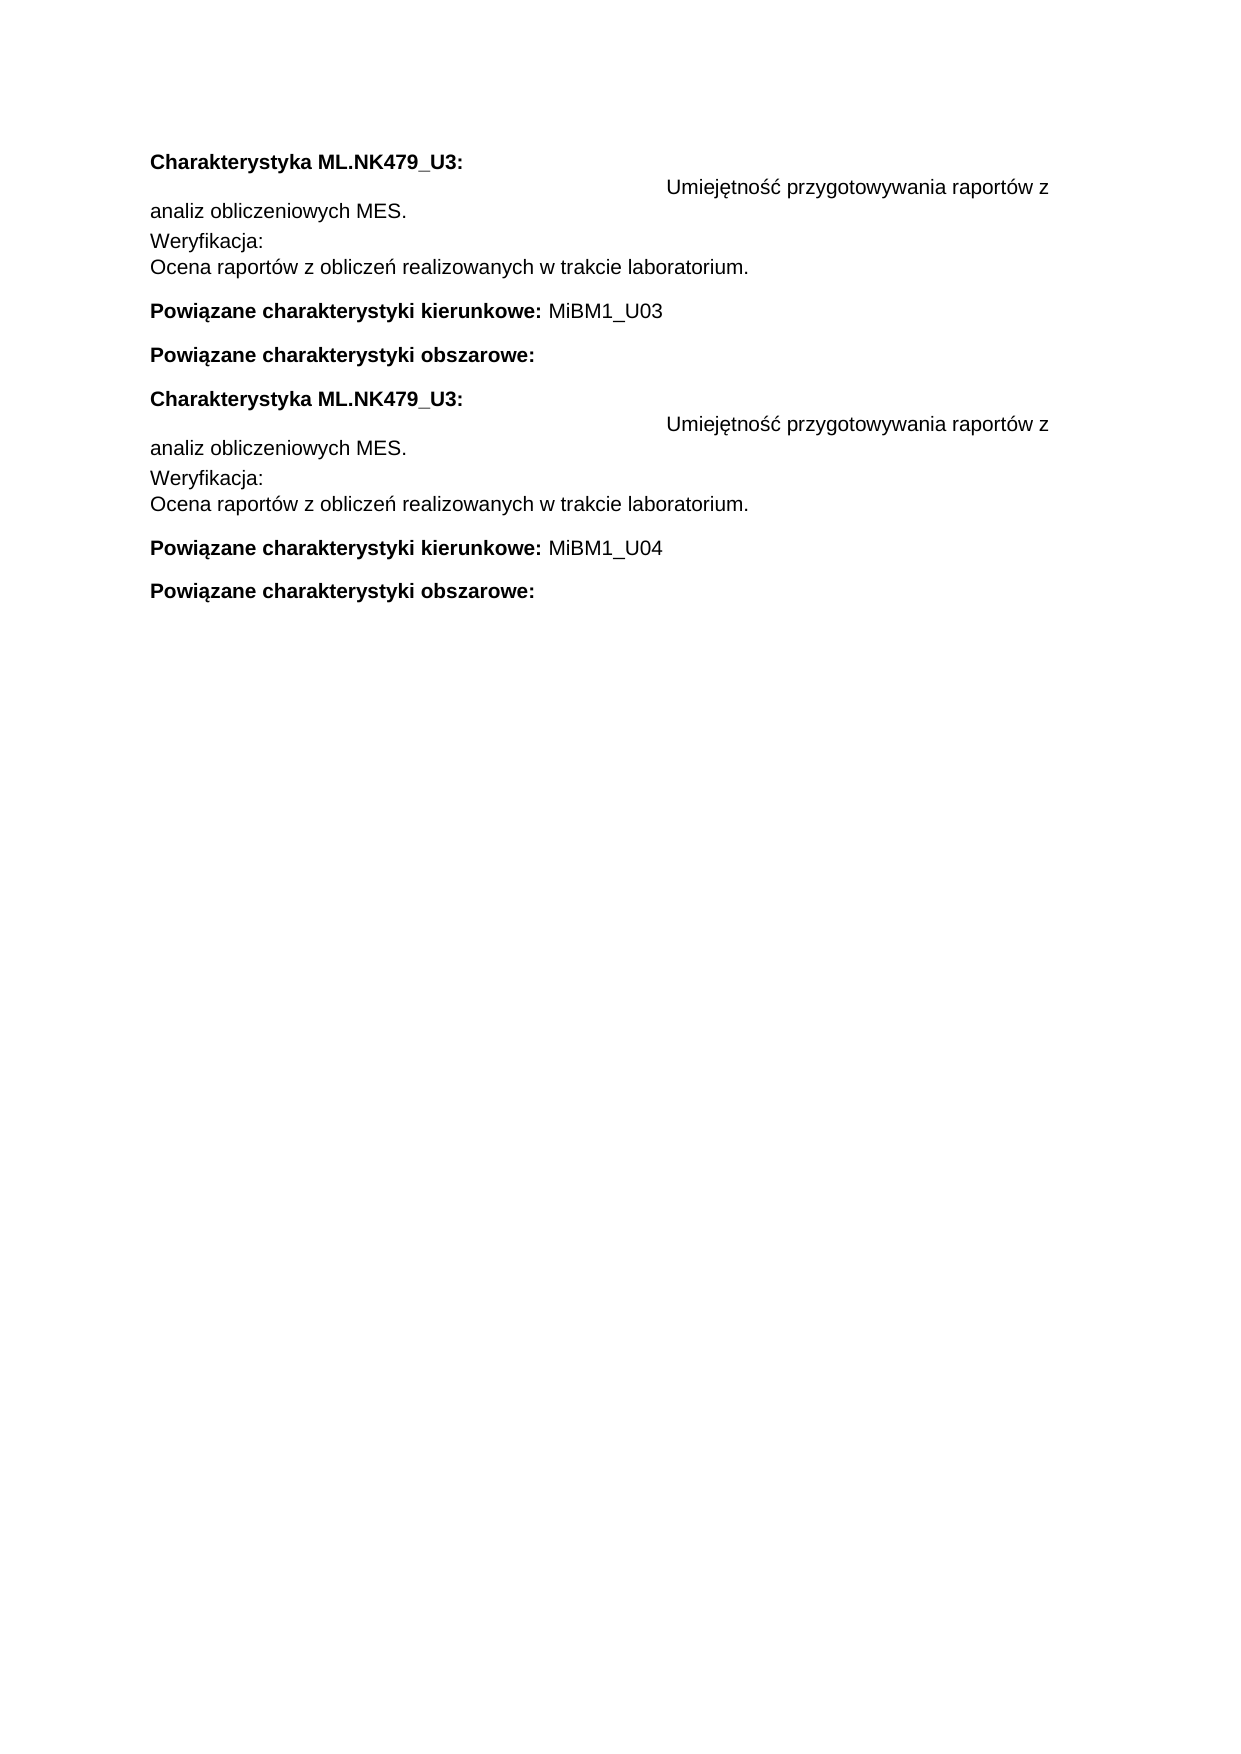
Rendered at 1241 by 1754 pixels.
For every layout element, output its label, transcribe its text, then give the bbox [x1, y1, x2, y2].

text Umiejętność przygotowywania raportów z analiz obliczeniowych MES. [150, 175, 1090, 223]
text Powiązane charakterystyki obszarowe: [150, 343, 1090, 367]
text Powiązane charakterystyki obszarowe: [150, 579, 1090, 603]
text Charakterystyka ML.NK479_U3: [150, 386, 1090, 410]
text Umiejętność przygotowywania raportów z analiz obliczeniowych MES. [150, 411, 1090, 459]
text Powiązane charakterystyki kierunkowe: MiBM1_U04 [150, 535, 1090, 559]
text Charakterystyka ML.NK479_U3: [150, 150, 1090, 174]
text Weryfikacja: [150, 466, 1090, 489]
text Weryfikacja: [150, 229, 1090, 253]
text Ocena raportów z obliczeń realizowanych w trakcie laboratorium. [150, 492, 1090, 516]
text Ocena raportów z obliczeń realizowanych w trakcie laboratorium. [150, 255, 1090, 279]
text Powiązane charakterystyki kierunkowe: MiBM1_U03 [150, 299, 1090, 323]
